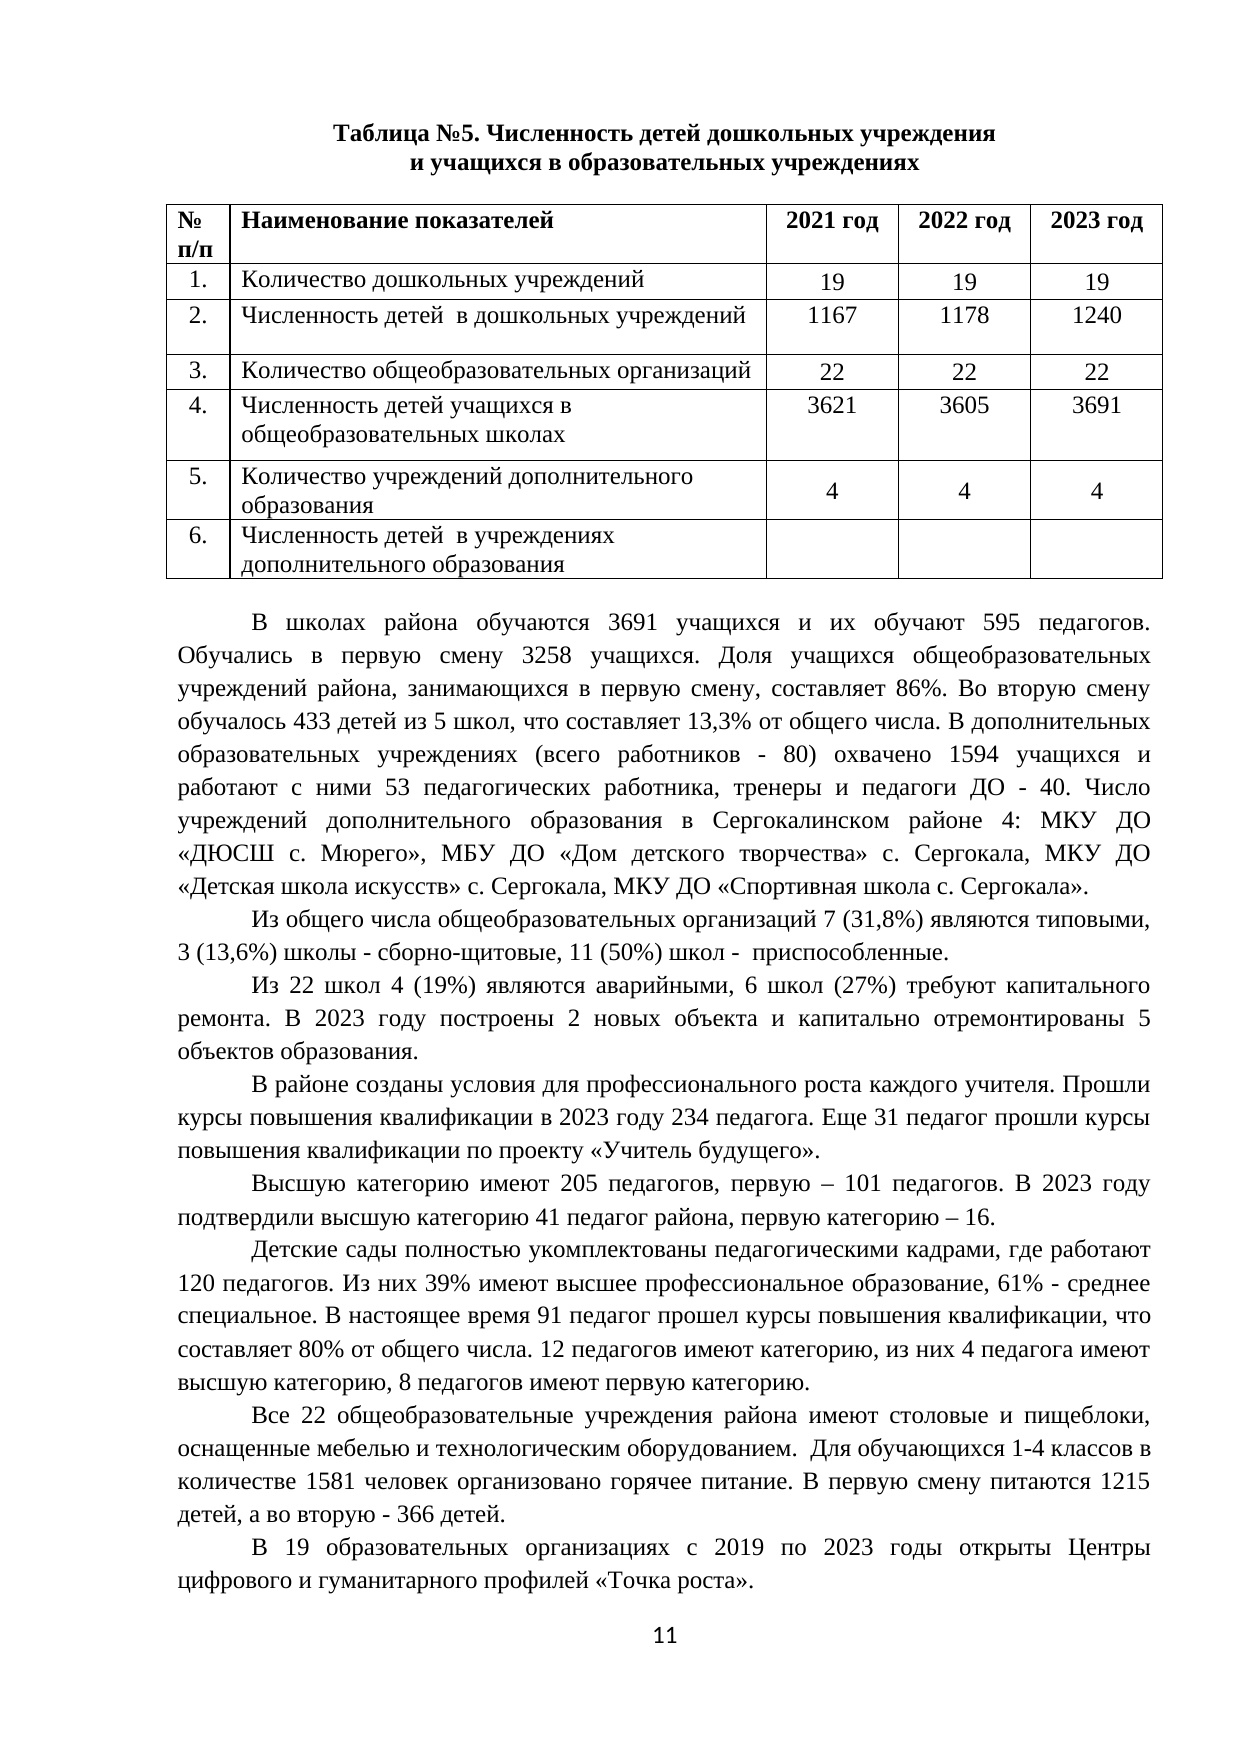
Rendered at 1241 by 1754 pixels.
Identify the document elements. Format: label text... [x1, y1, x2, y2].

text В районе созданы условия для профессионального роста каждого учителя. Прошли курсы повышения квалификации в 2023 году 234 педагога. Еще 31 педагог прошли курсы повышения квалификации по проекту «Учитель будущего». [177, 1069, 1152, 1164]
table_cell 19 [767, 264, 898, 299]
table_cell 3605 [899, 390, 1030, 460]
table_header Наименование показателей [231, 205, 766, 263]
table_cell Численность детей в дошкольных учреждений [231, 300, 766, 354]
table_cell 4. [167, 390, 229, 460]
text Из 22 школ 4 (19%) являются аварийными, 6 школ (27%) требуют капитального ремонта. В 2023 году построены 2 новых объекта и капитально отремонтированы 5 объектов образования. [177, 970, 1152, 1065]
table_cell 3. [167, 355, 229, 389]
text Все 22 общеобразовательные учреждения района имеют столовые и пищеблоки, оснащенные мебелью и технологическим оборудованием. Для обучающихся 1-4 классов в количестве 1581 человек организовано горячее питание. В первую смену питаются 1215 детей, а во вторую - 366 детей. [177, 1400, 1152, 1527]
table_cell 19 [1031, 264, 1162, 299]
table_cell 22 [1031, 355, 1162, 389]
table_cell 4 [767, 461, 898, 519]
table_cell [767, 520, 898, 577]
text В 19 образовательных организациях с 2019 по 2023 годы открыты Центры цифрового и гуманитарного профилей «Точка роста». [177, 1532, 1152, 1593]
table_cell 19 [899, 264, 1030, 299]
table_cell 3621 [767, 390, 898, 460]
table_cell Количество учреждений дополнительного образования [231, 461, 766, 519]
table_cell 1240 [1031, 300, 1162, 354]
text Детские сады полностью укомплектованы педагогическими кадрами, где работают 120 педагогов. Из них 39% имеют высшее профессиональное образование, 61% - среднее специальное. В настоящее время 91 педагог прошел курсы повышения квалификации, что составляет 80% от общего числа. 12 педагогов имеют категорию, из них 4 педагога имеют высшую категорию, 8 педагогов имеют первую категорию. [177, 1234, 1152, 1395]
text Из общего числа общеобразовательных организаций 7 (31,8%) являются типовыми, 3 (13,6%) школы - сборно-щитовые, 11 (50%) школ - приспособленные. [177, 904, 1152, 966]
table_cell 22 [767, 355, 898, 389]
table_cell 4 [899, 461, 1030, 519]
table_cell 2. [167, 300, 229, 354]
table_header 2023 год [1031, 205, 1162, 263]
table_cell 6. [167, 520, 229, 577]
table_header 2022 год [899, 205, 1030, 263]
table_cell [899, 520, 1030, 577]
table_cell 1167 [767, 300, 898, 354]
text Таблица №5. Численность детей дошкольных учреждения [177, 118, 1152, 147]
table_cell Количество общеобразовательных организаций [231, 355, 766, 389]
table_cell 1178 [899, 300, 1030, 354]
table_cell 3691 [1031, 390, 1162, 460]
table_cell 4 [1031, 461, 1162, 519]
text и учащихся в образовательных учреждениях [177, 147, 1152, 176]
table_cell Численность детей в учреждениях дополнительного образования [231, 520, 766, 577]
table_cell 1. [167, 264, 229, 299]
table_header № п/п [167, 205, 229, 263]
table_cell 5. [167, 461, 229, 519]
table_cell [1031, 520, 1162, 577]
table_header 2021 год [767, 205, 898, 263]
table_cell Численность детей учащихся в общеобразовательных школах [231, 390, 766, 460]
table_cell 22 [899, 355, 1030, 389]
text Высшую категорию имеют 205 педагогов, первую – 101 педагогов. В 2023 году подтвердили высшую категорию 41 педагог района, первую категорию – 16. [177, 1168, 1152, 1230]
table_cell Количество дошкольных учреждений [231, 264, 766, 299]
text В школах района обучаются 3691 учащихся и их обучают 595 педагогов. Обучались в первую смену 3258 учащихся. Доля учащихся общеобразовательных учреждений района, занимающихся в первую смену, составляет 86%. Во вторую смену обучалось 433 детей из 5 школ, что составляет 13,3% от общего числа. В дополнительных образовательных учреждениях (всего работников - 80) охвачено 1594 учащихся и работают с ними 53 педагогических работника, тренеры и педагоги ДО - 40. Число учреждений дополнительного образования в Сергокалинском районе 4: МКУ ДО «ДЮСШ с. Мюрего», МБУ ДО «Дом детского творчества» с. Сергокала, МКУ ДО «Детская школа искусств» с. Сергокала, МКУ ДО «Спортивная школа с. Сергокала». [177, 607, 1152, 900]
